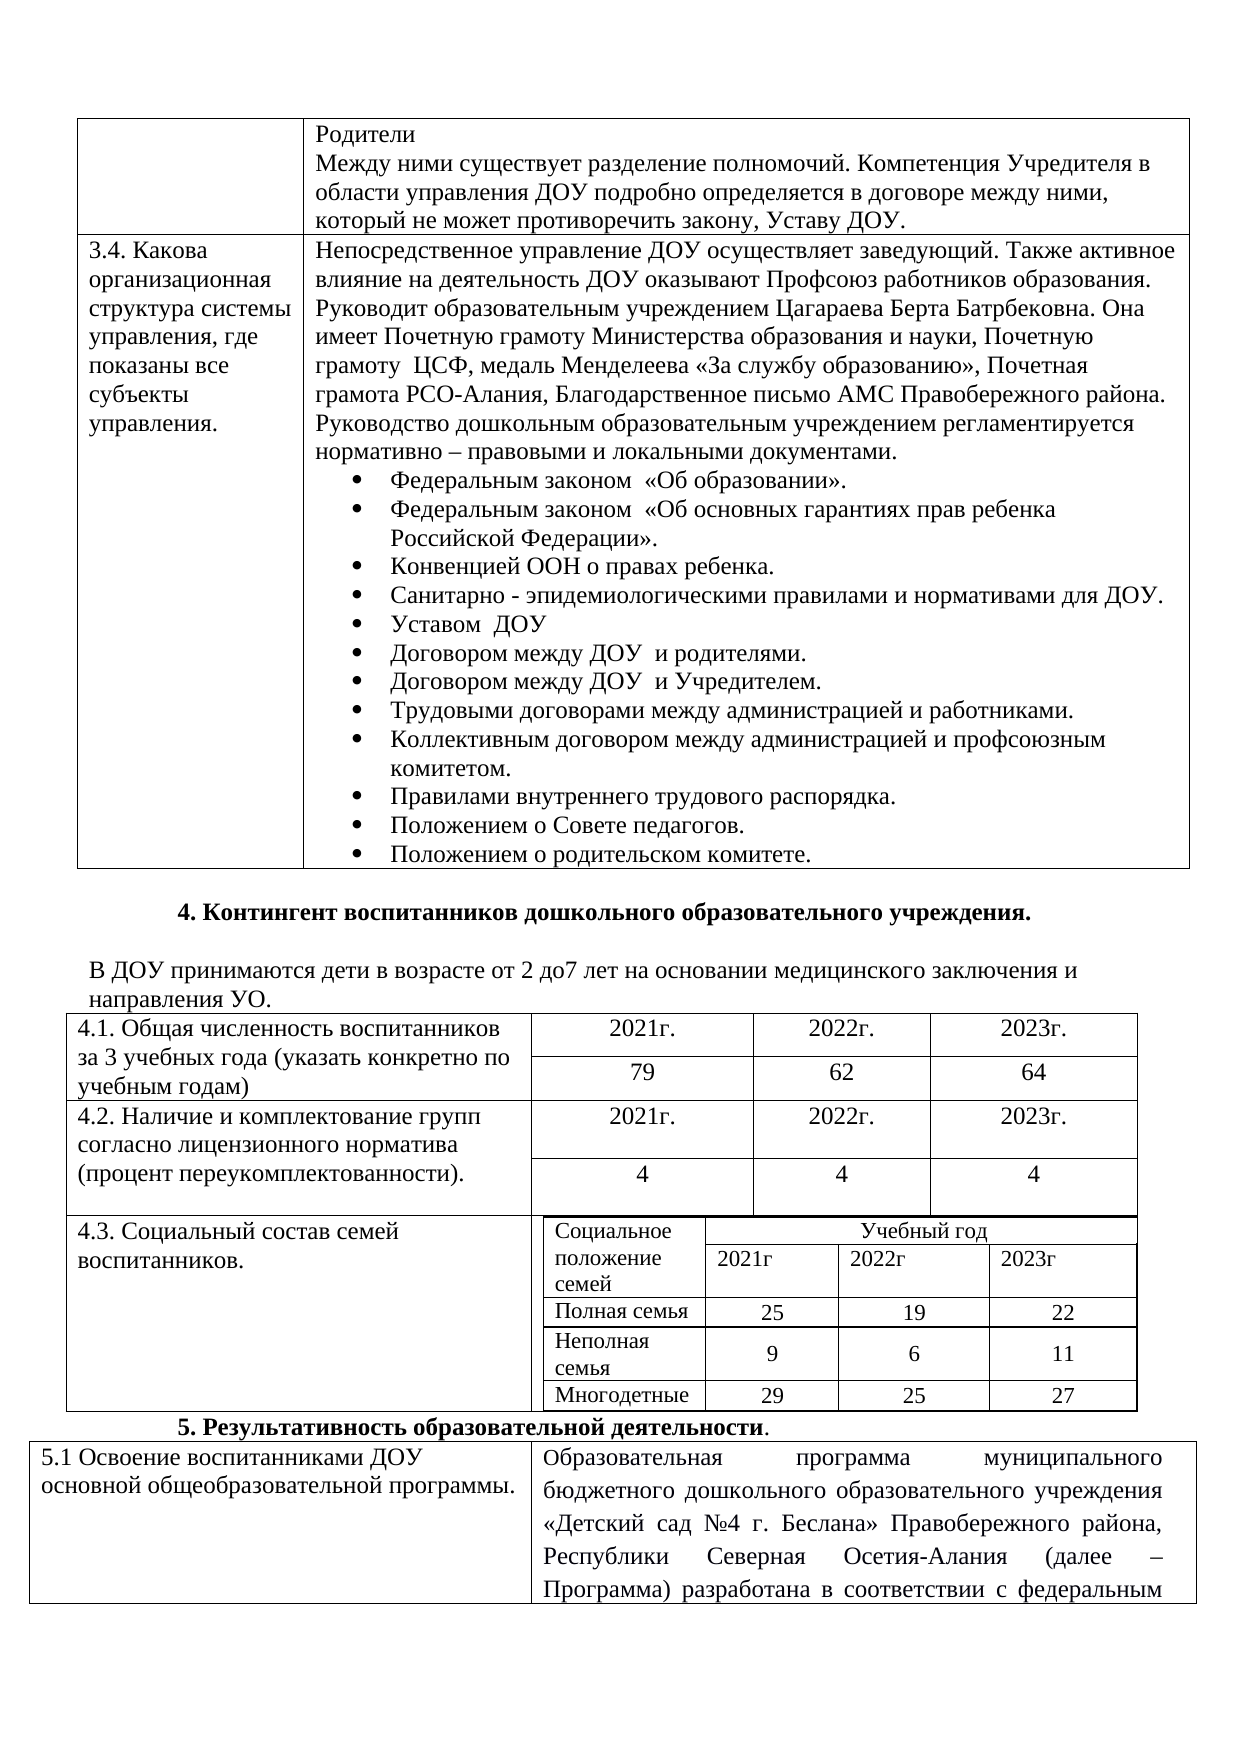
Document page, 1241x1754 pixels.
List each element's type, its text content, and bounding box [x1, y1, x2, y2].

table_cell 79 [532, 1057, 753, 1100]
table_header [30, 1442, 531, 1603]
table_cell 4 [754, 1159, 930, 1215]
table_cell 4.3. Социальный состав семей воспитанников. [67, 1216, 531, 1411]
table_cell 3.4. Какова организационная структура системы управления, где показаны все субъекты управления. [78, 235, 303, 868]
table_header 2021г. [532, 1014, 753, 1056]
text В ДОУ принимаются дети в возрасте от 2 до7 лет на основании медицинского заключения и направления УО. [88, 955, 1152, 1012]
table_cell [990, 1298, 1136, 1326]
table_header 2022г. [754, 1014, 930, 1056]
table_cell 2023г. [931, 1101, 1137, 1158]
table_cell [706, 1298, 838, 1326]
text 5. Результативность образовательной деятельности. [177, 1412, 1152, 1441]
table_cell [544, 1381, 705, 1410]
table_cell Непосредственное управление ДОУ осуществляет заведующий. Также активное влияние на деятельность ДОУ оказывают Профсоюз работников образования. Руководит образовательным учреждением Цагараева Берта Батрбековна. Она имеет Почетную грамоту Министерства образования и науки, Почетную грамоту ЦСФ, медаль Менделеева «За службу образованию», Почетная грамота РСО-Алания, Благодарственное письмо АМС Правобережного района. Руководство дошкольным образовательным учреждением регламентируется нормативно – правовыми и локальными документами. Федеральным законом «Об образовании». Федеральным законом «Об основных гарантиях прав ребенка Российской Федерации». Конвенцией ООН о правах ребенка. Санитарно - эпидемиологическими правилами и нормативами для ДОУ. Уставом ДОУ Договором между ДОУ и родителями. Договором между ДОУ и Учредителем. Трудовыми договорами между администрацией и работниками. Коллективным договором между администрацией и профсоюзным комитетом. Правилами внутреннего трудового распорядка. Положением о Совете педагогов. Положением о родительском комитете. [304, 235, 1189, 868]
table_cell [532, 1216, 543, 1411]
table_cell [990, 1245, 1136, 1297]
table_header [532, 1442, 1196, 1603]
table_cell [839, 1298, 989, 1326]
table_cell 4 [532, 1159, 753, 1215]
table_cell [839, 1245, 989, 1297]
table_cell 2022г. [754, 1101, 930, 1158]
table_cell [706, 1328, 838, 1380]
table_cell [304, 119, 1189, 234]
table_header 2023г. [931, 1014, 1137, 1056]
table_cell 4.2. Наличие и комплектование групп согласно лицензионного норматива (процент переукомплектованности). [67, 1101, 531, 1215]
table_cell [990, 1328, 1136, 1380]
table_cell 64 [931, 1057, 1137, 1100]
table_cell [706, 1245, 838, 1297]
text 4. Контингент воспитанников дошкольного образовательного учреждения. [177, 897, 1152, 926]
table_cell 2021г. [532, 1101, 753, 1158]
table_cell [990, 1381, 1136, 1410]
table_cell [706, 1218, 1137, 1244]
table_cell [839, 1381, 989, 1410]
table_cell 62 [754, 1057, 930, 1100]
table_cell [544, 1218, 705, 1297]
table_cell [706, 1381, 838, 1410]
table_header 4.1. Общая численность воспитанников за 3 учебных года (указать конкретно по учебным годам) [67, 1014, 531, 1100]
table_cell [78, 119, 303, 234]
table_cell [544, 1298, 705, 1326]
table_cell [544, 1328, 705, 1380]
table_cell [839, 1328, 989, 1380]
table_cell 4 [931, 1159, 1137, 1215]
